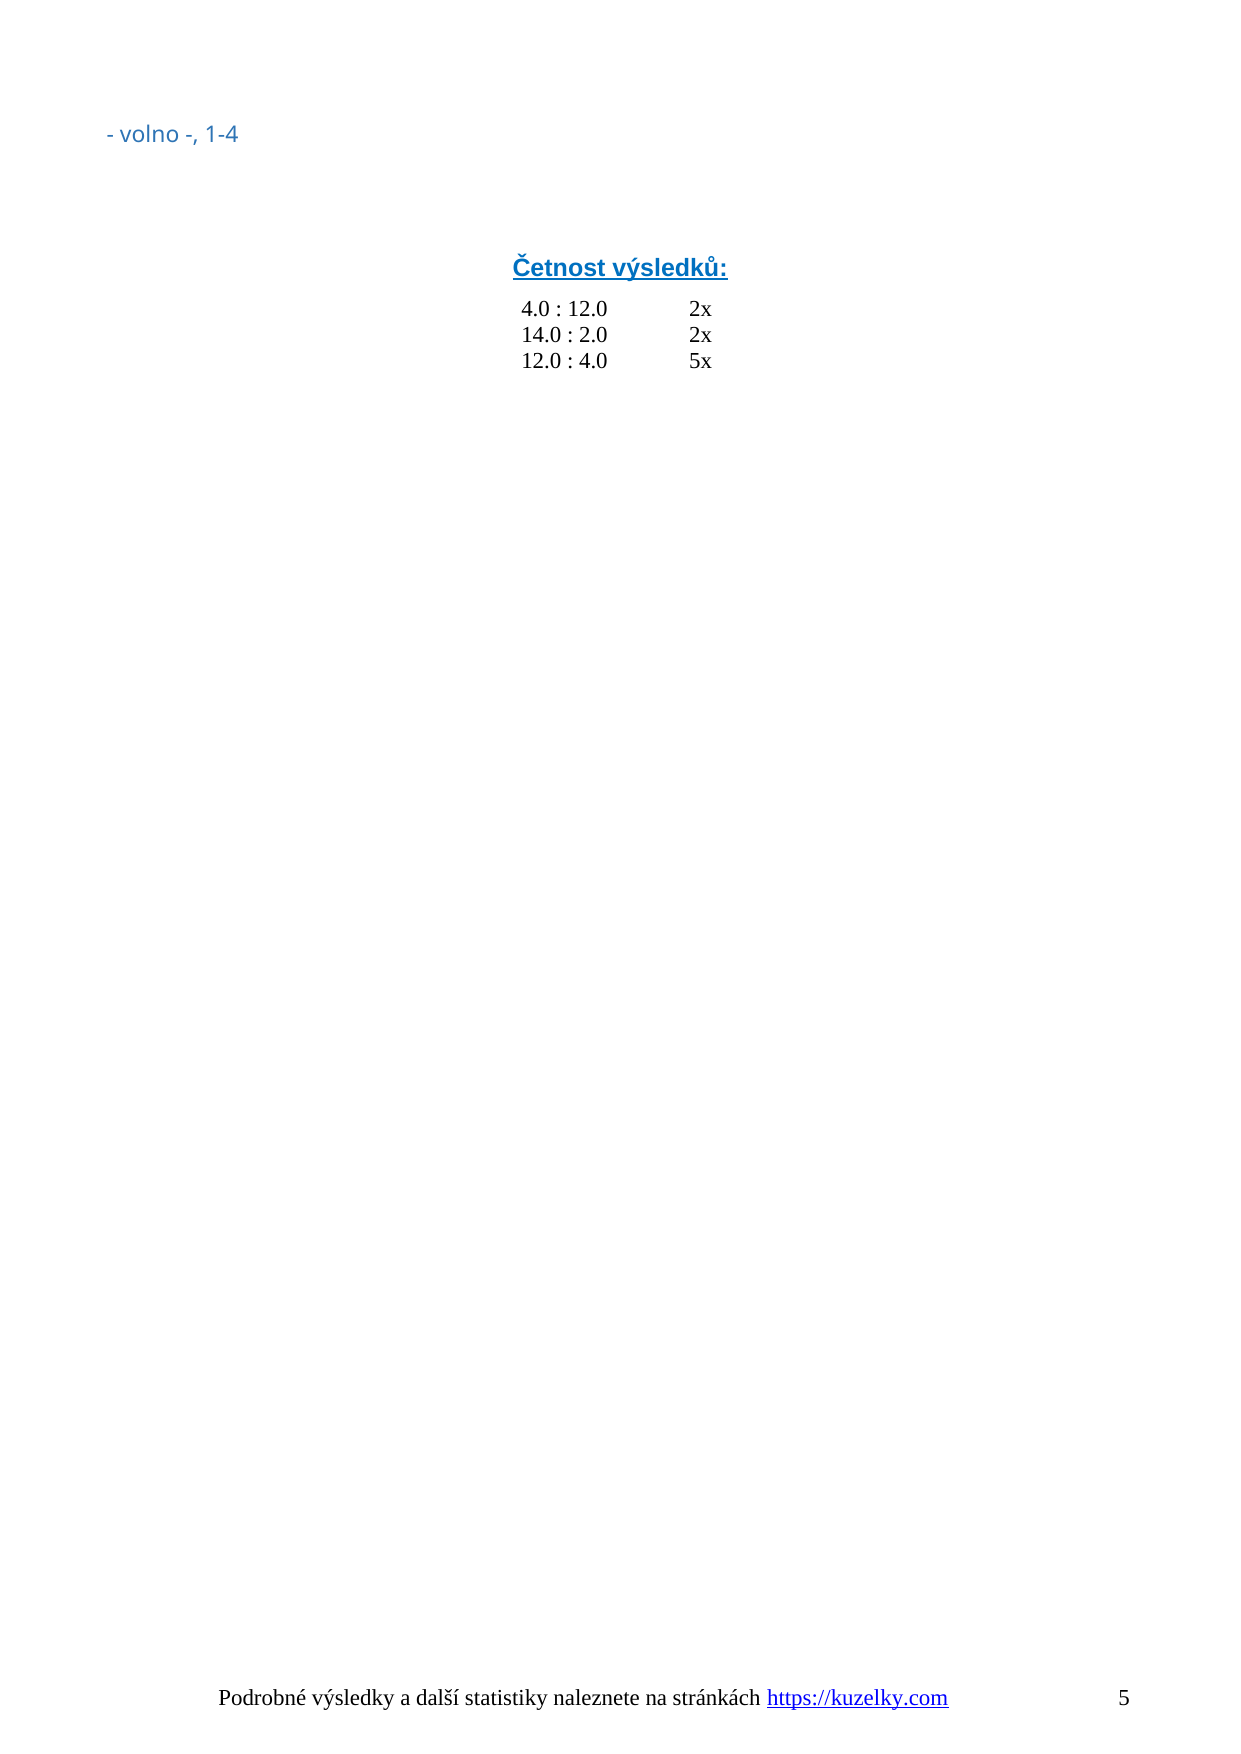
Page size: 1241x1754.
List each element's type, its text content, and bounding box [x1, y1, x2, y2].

text 4.0 : 12.0 2x [106, 295, 1134, 321]
subtitle - volno -, 1-4 [106, 118, 1134, 149]
text 12.0 : 4.0 5x [106, 347, 1134, 374]
text 14.0 : 2.0 2x [106, 321, 1134, 347]
text Četnost výsledků: [94, 253, 1145, 282]
